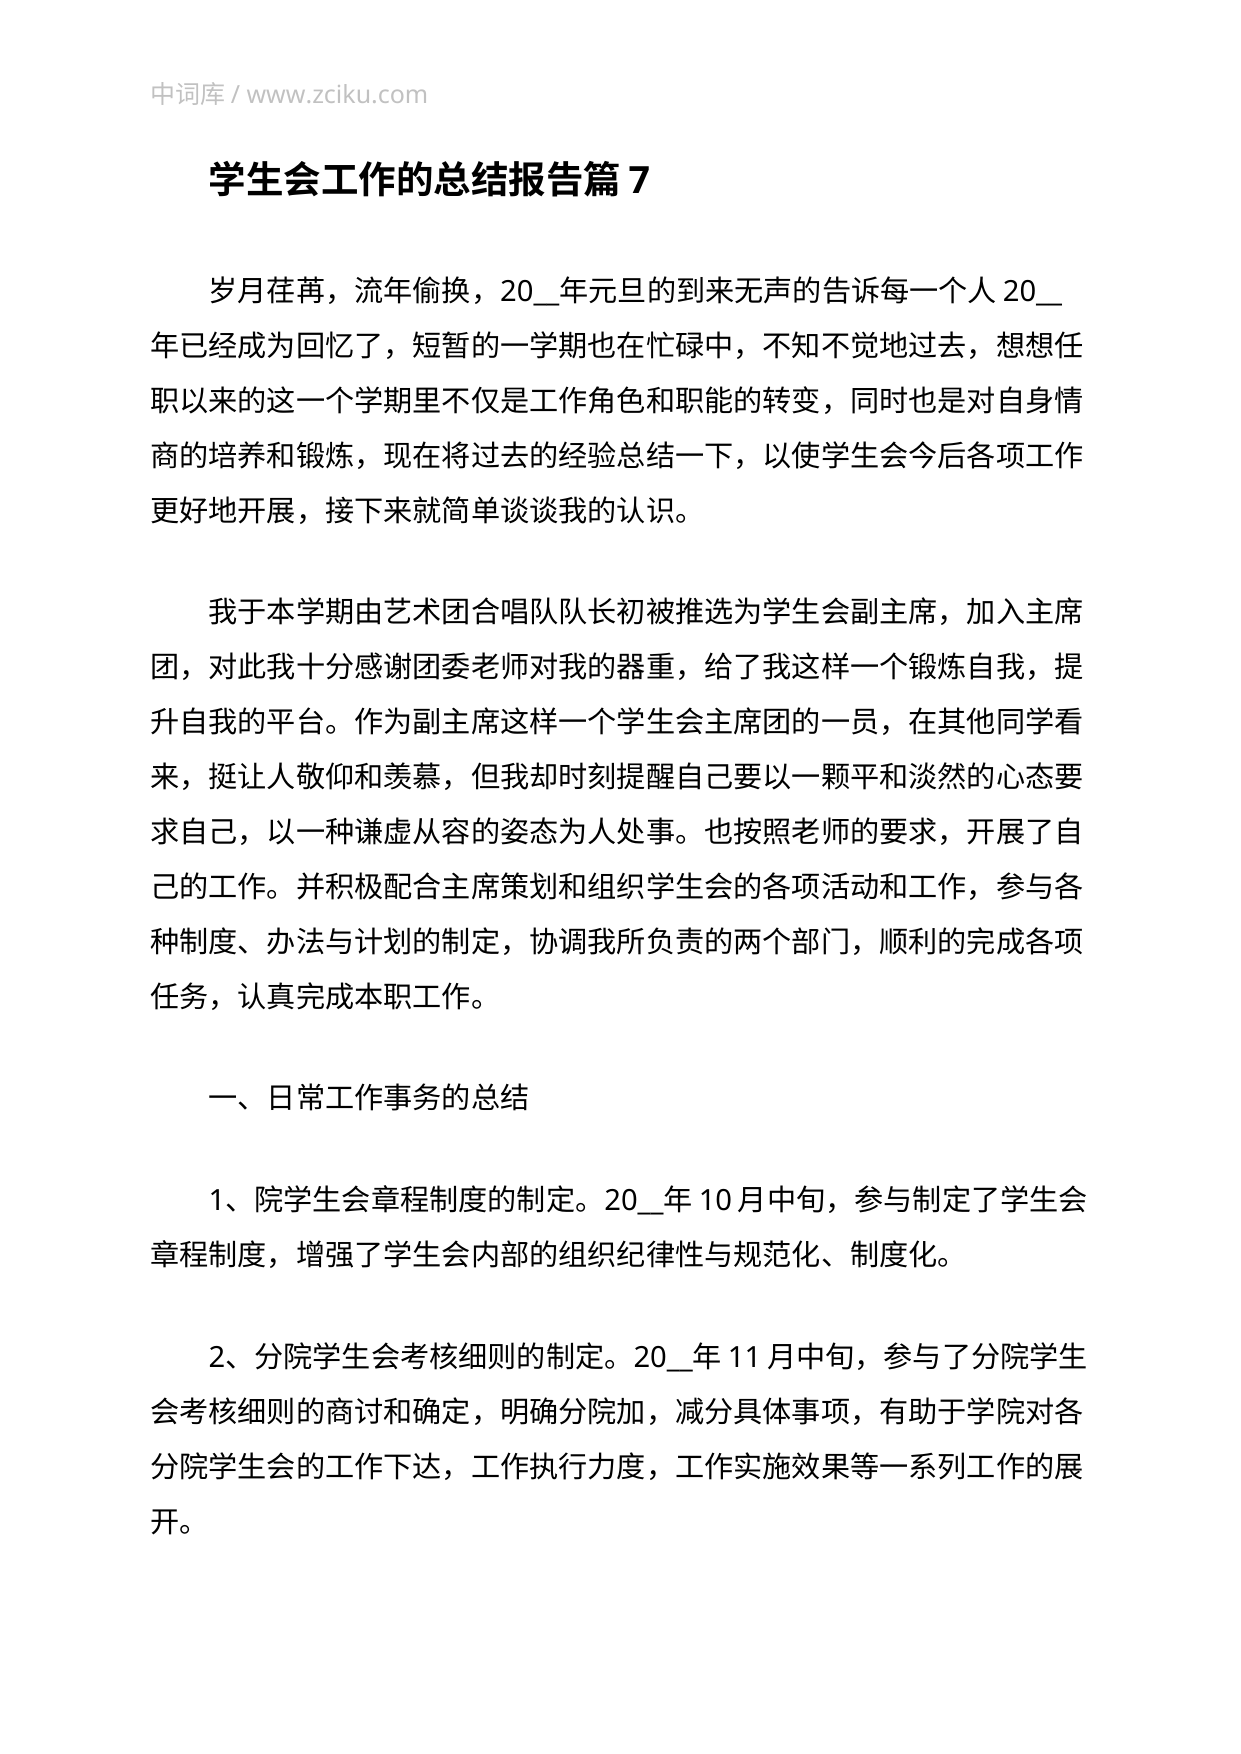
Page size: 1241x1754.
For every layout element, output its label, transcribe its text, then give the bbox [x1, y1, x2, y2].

text 2、分院学生会考核细则的制定。20__年11月中旬，参与了分院学生会考核细则的商讨和确定，明确分院加，减分具体事项，有助于学院对各分院学生会的工作下达，工作执行力度，工作实施效果等一系列工作的展开。 [150, 1334, 1090, 1541]
text 我于本学期由艺术团合唱队队长初被推选为学生会副主席，加入主席团，对此我十分感谢团委老师对我的器重，给了我这样一个锻炼自我，提升自我的平台。作为副主席这样一个学生会主席团的一员，在其他同学看来，挺让人敬仰和羡慕，但我却时刻提醒自己要以一颗平和淡然的心态要求自己，以一种谦虚从容的姿态为人处事。也按照老师的要求，开展了自己的工作。并积极配合主席策划和组织学生会的各项活动和工作，参与各种制度、办法与计划的制定，协调我所负责的两个部门，顺利的完成各项任务，认真完成本职工作。 [150, 589, 1090, 1016]
text 学生会工作的总结报告篇7 [150, 150, 1090, 204]
text 一、日常工作事务的总结 [150, 1075, 1090, 1117]
text 1、院学生会章程制度的制定。20__年10月中旬，参与制定了学生会章程制度，增强了学生会内部的组织纪律性与规范化、制度化。 [150, 1177, 1090, 1274]
text 岁月荏苒，流年偷换，20__年元旦的到来无声的告诉每一个人20__年已经成为回忆了，短暂的一学期也在忙碌中，不知不觉地过去，想想任职以来的这一个学期里不仅是工作角色和职能的转变，同时也是对自身情商的培养和锻炼，现在将过去的经验总结一下，以使学生会今后各项工作更好地开展，接下来就简单谈谈我的认识。 [150, 268, 1090, 529]
